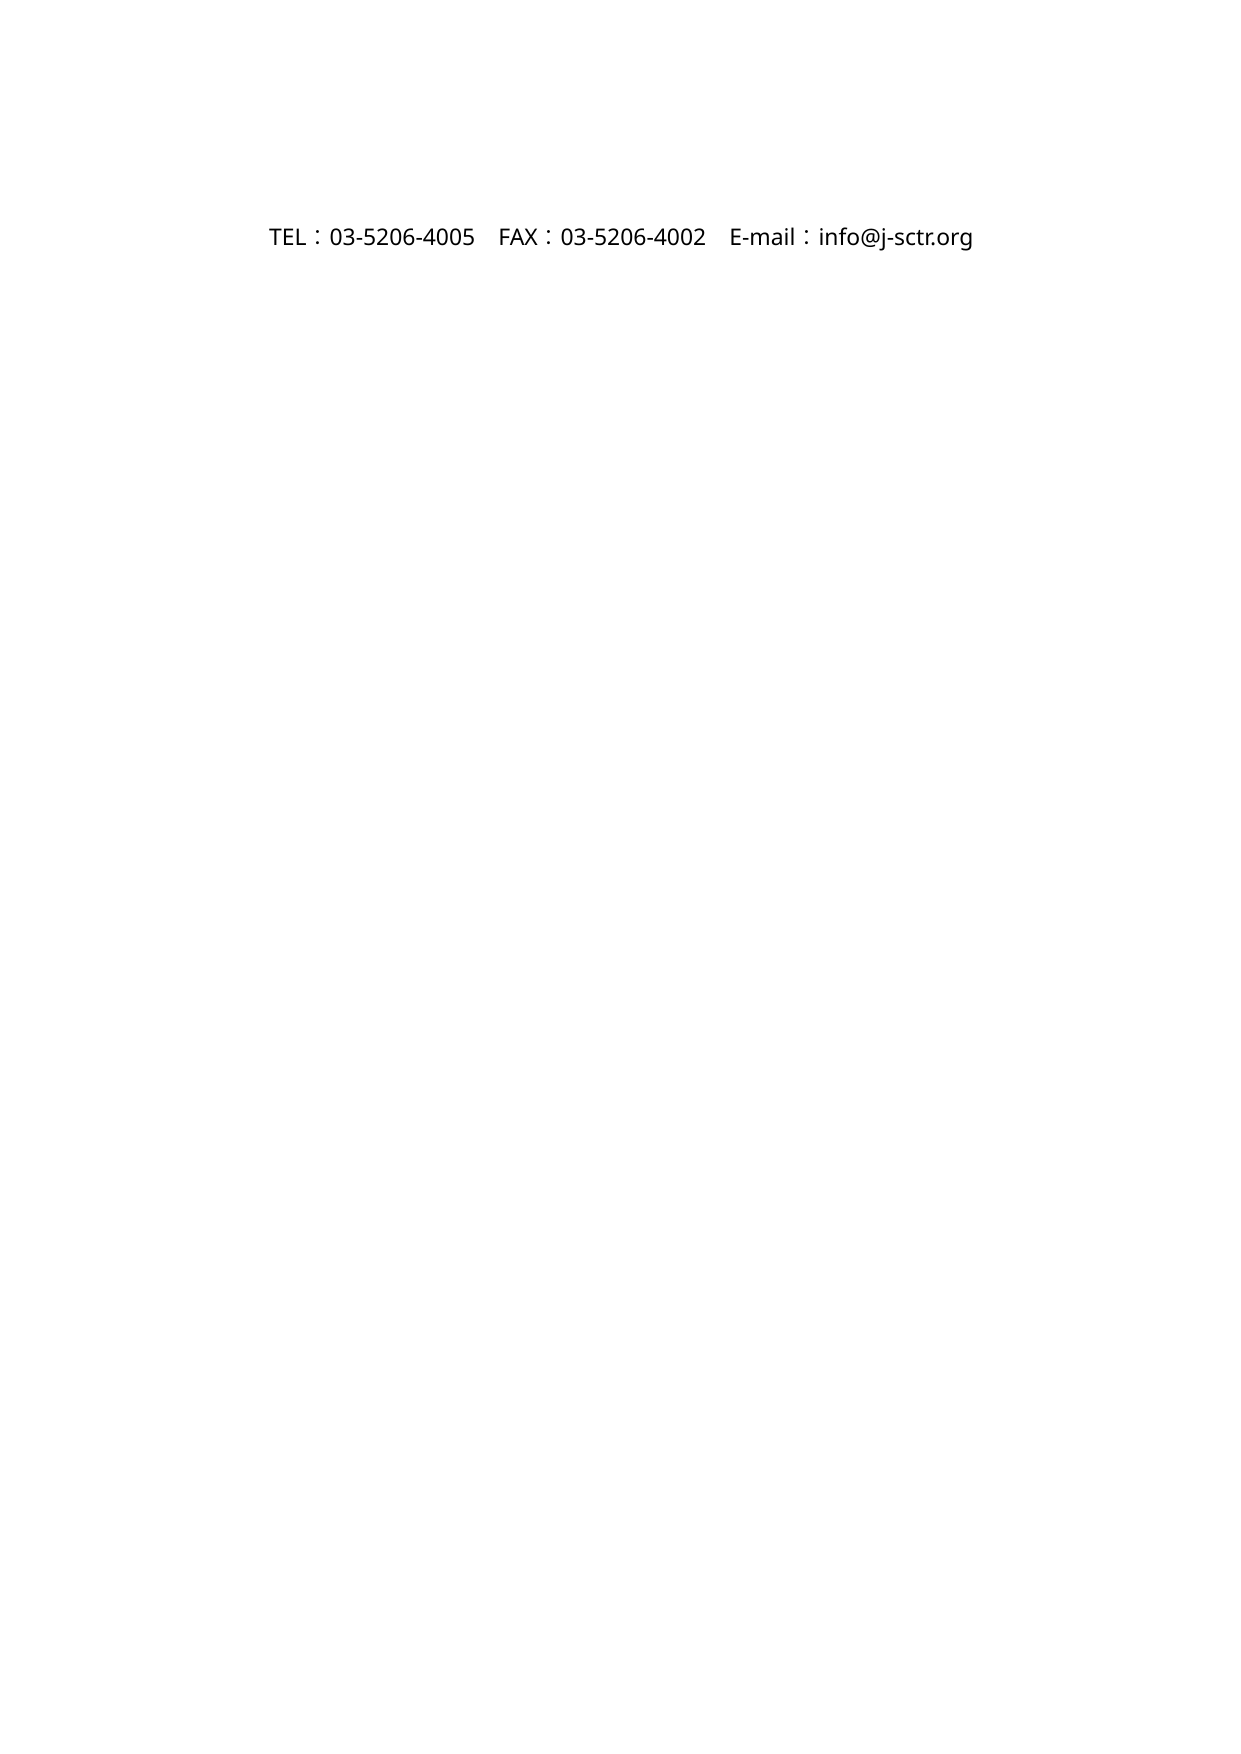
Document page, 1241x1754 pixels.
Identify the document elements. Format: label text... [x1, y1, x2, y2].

text TEL：03-5206-4005 FAX：03-5206-4002 E-mail：info@j-sctr.org [177, 217, 1063, 254]
